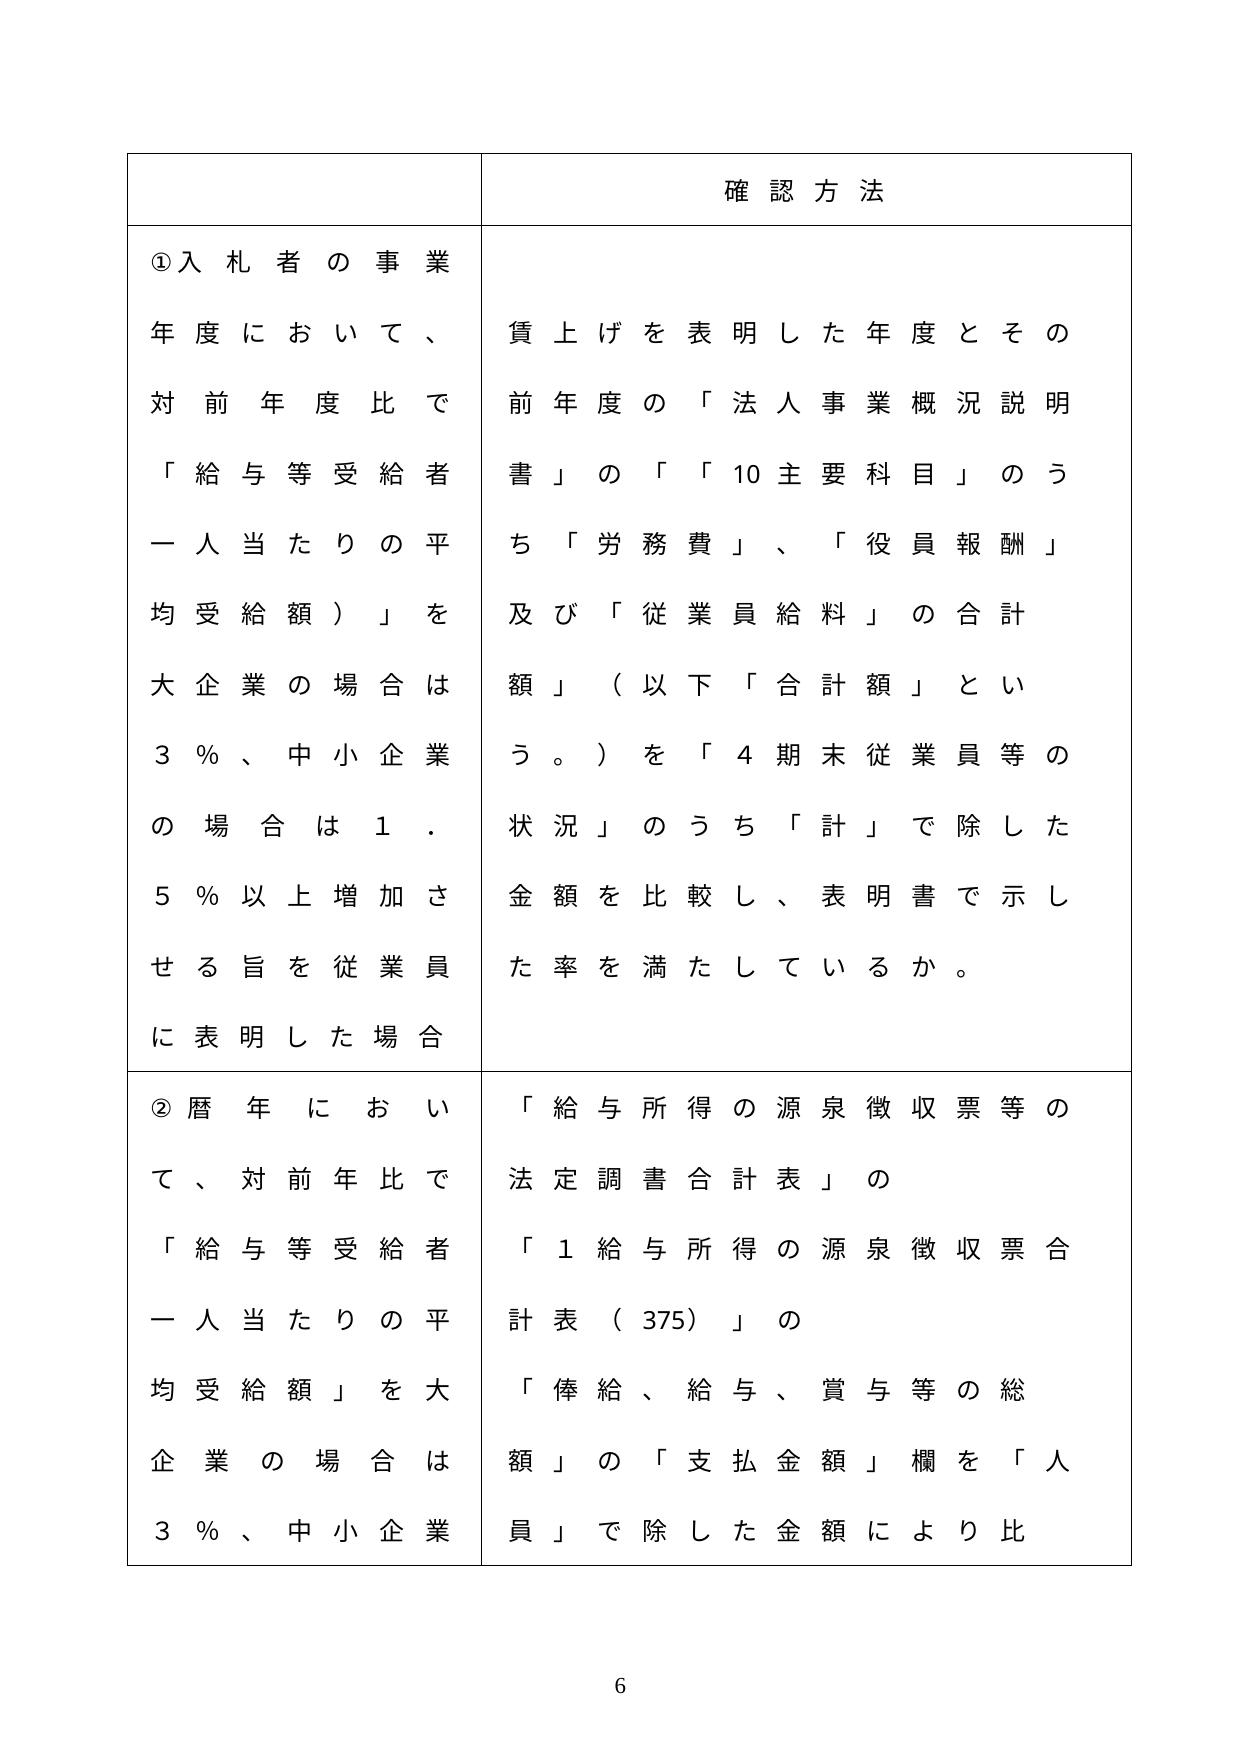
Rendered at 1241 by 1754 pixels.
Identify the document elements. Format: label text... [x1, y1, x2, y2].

table_cell 賃上げを表明した年度とその前年度の「法人事業概況説明書」の「「10主要科目」のうち「労務費」、「役員報酬」及び「従業員給料」の合計額」（以下「合計額」という。）を「４期末従業員等の状況」のうち「計」で除した金額を比較し、表明書で示した率を満たしているか。 [482, 226, 1131, 1071]
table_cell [128, 1072, 481, 1565]
table_header 確認方法 [482, 154, 1131, 225]
table_header [128, 154, 481, 225]
table_cell ①入札者の事業年度において、対前年度比で「給与等受給者一人当たりの平均受給額）」を大企業の場合は３％、中小企業の場合は１．５％以上増加させる旨を従業員に表明した場合 [128, 226, 481, 1071]
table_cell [482, 1072, 1131, 1565]
